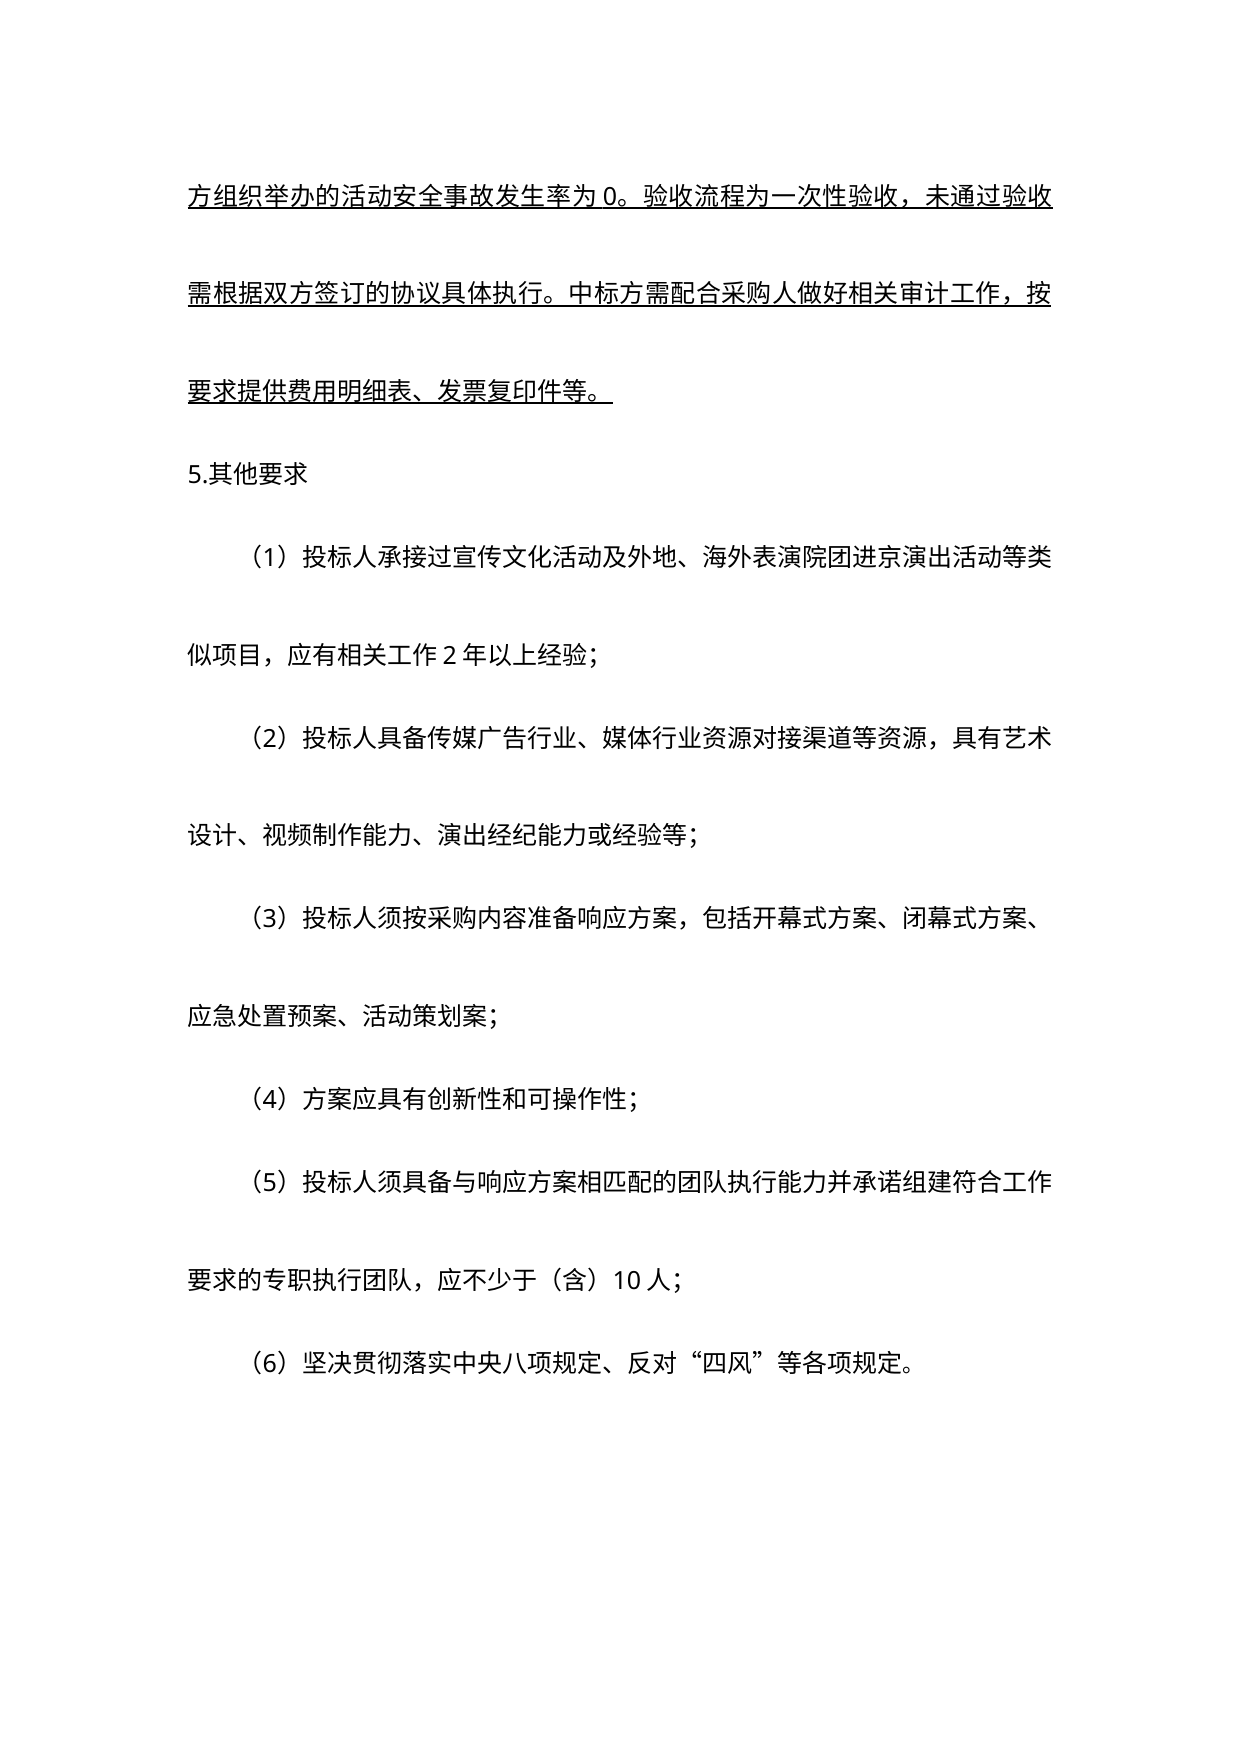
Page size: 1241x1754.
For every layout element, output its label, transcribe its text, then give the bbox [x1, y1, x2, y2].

text （4）方案应具有创新性和可操作性； [187, 1065, 1053, 1130]
text （1）投标人承接过宣传文化活动及外地、海外表演院团进京演出活动等类似项目，应有相关工作2年以上经验； [187, 523, 1053, 686]
text （5）投标人须具备与响应方案相匹配的团队执行能力并承诺组建符合工作要求的专职执行团队，应不少于（含）10人； [187, 1148, 1053, 1311]
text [187, 162, 1053, 207]
text 5.其他要求 [187, 440, 1053, 505]
text （6）坚决贯彻落实中央八项规定、反对“四风”等各项规定。 [187, 1329, 1053, 1394]
text （3）投标人须按采购内容准备响应方案，包括开幕式方案、闭幕式方案、应急处置预案、活动策划案； [187, 884, 1053, 1047]
text （2）投标人具备传媒广告行业、媒体行业资源对接渠道等资源，具有艺术设计、视频制作能力、演出经纪能力或经验等； [187, 704, 1053, 866]
